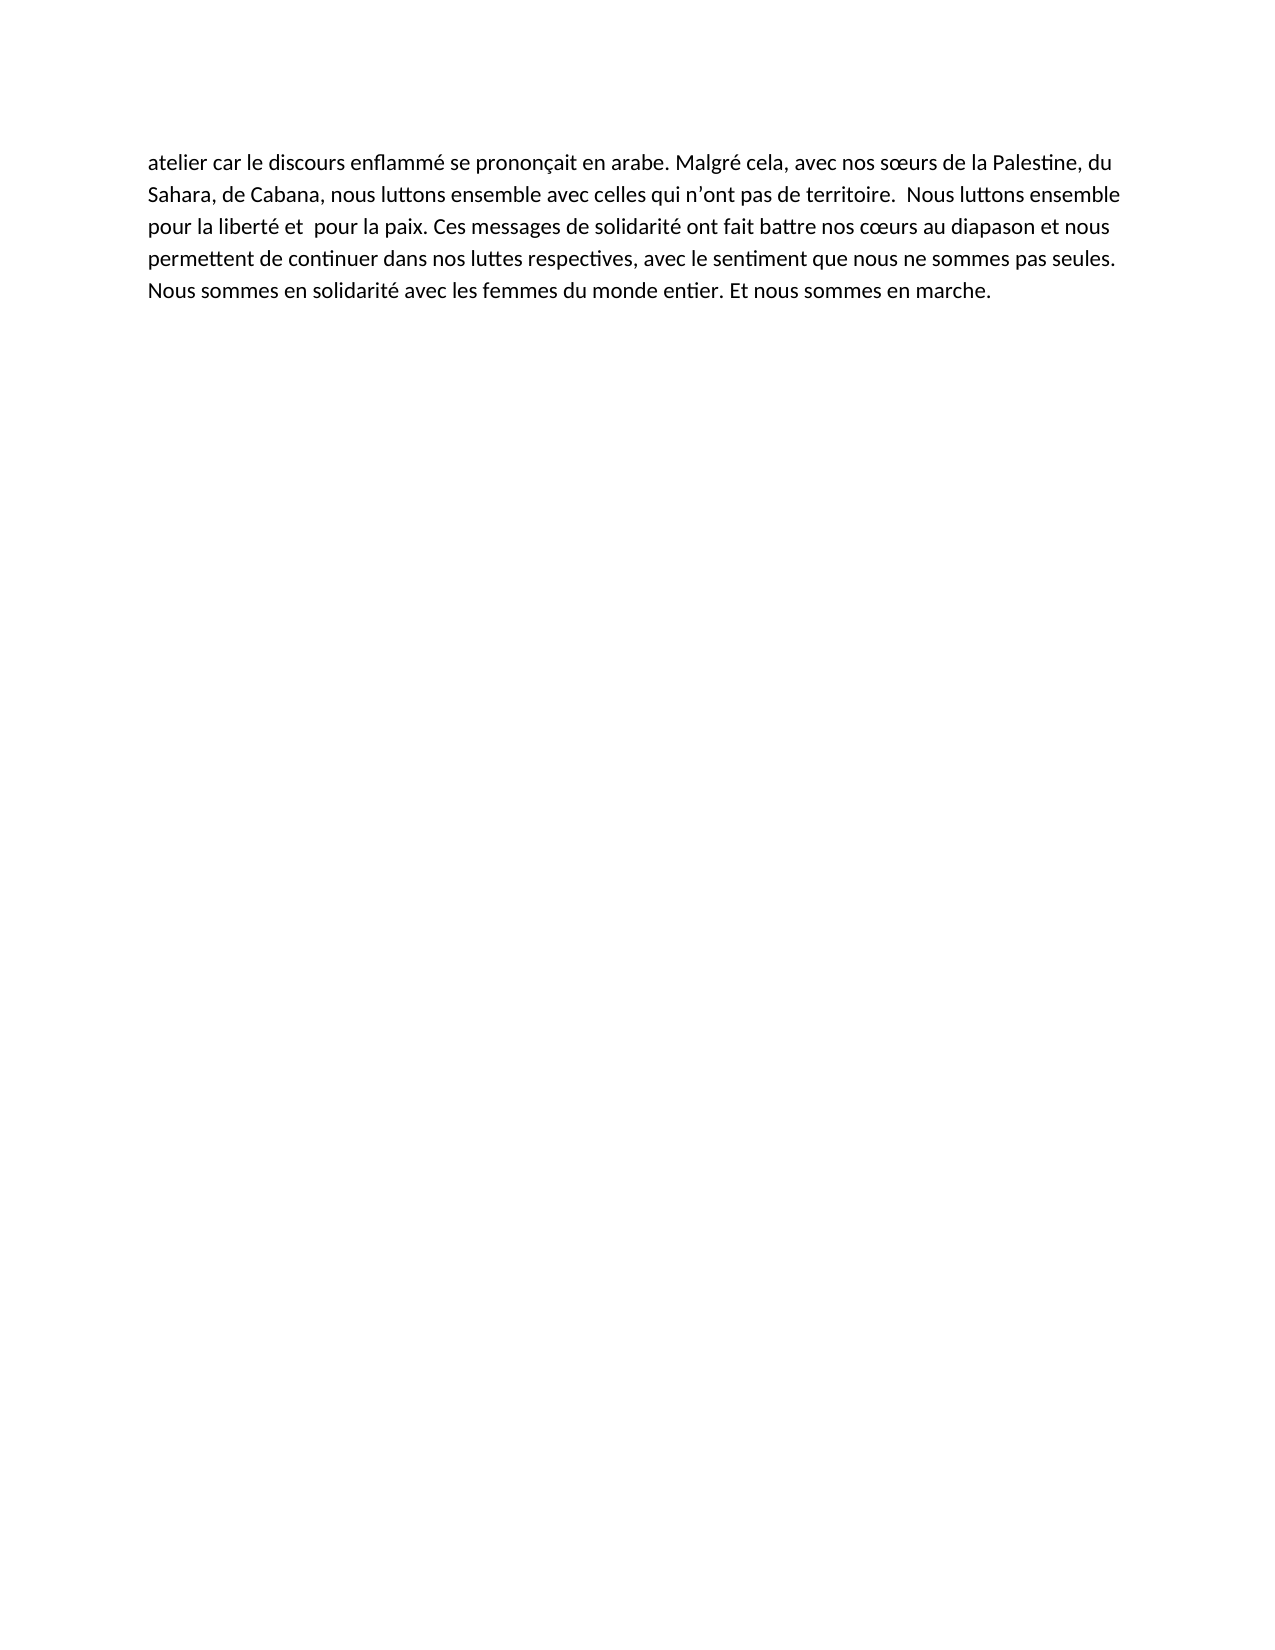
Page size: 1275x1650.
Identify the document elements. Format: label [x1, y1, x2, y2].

text [148, 148, 1127, 304]
